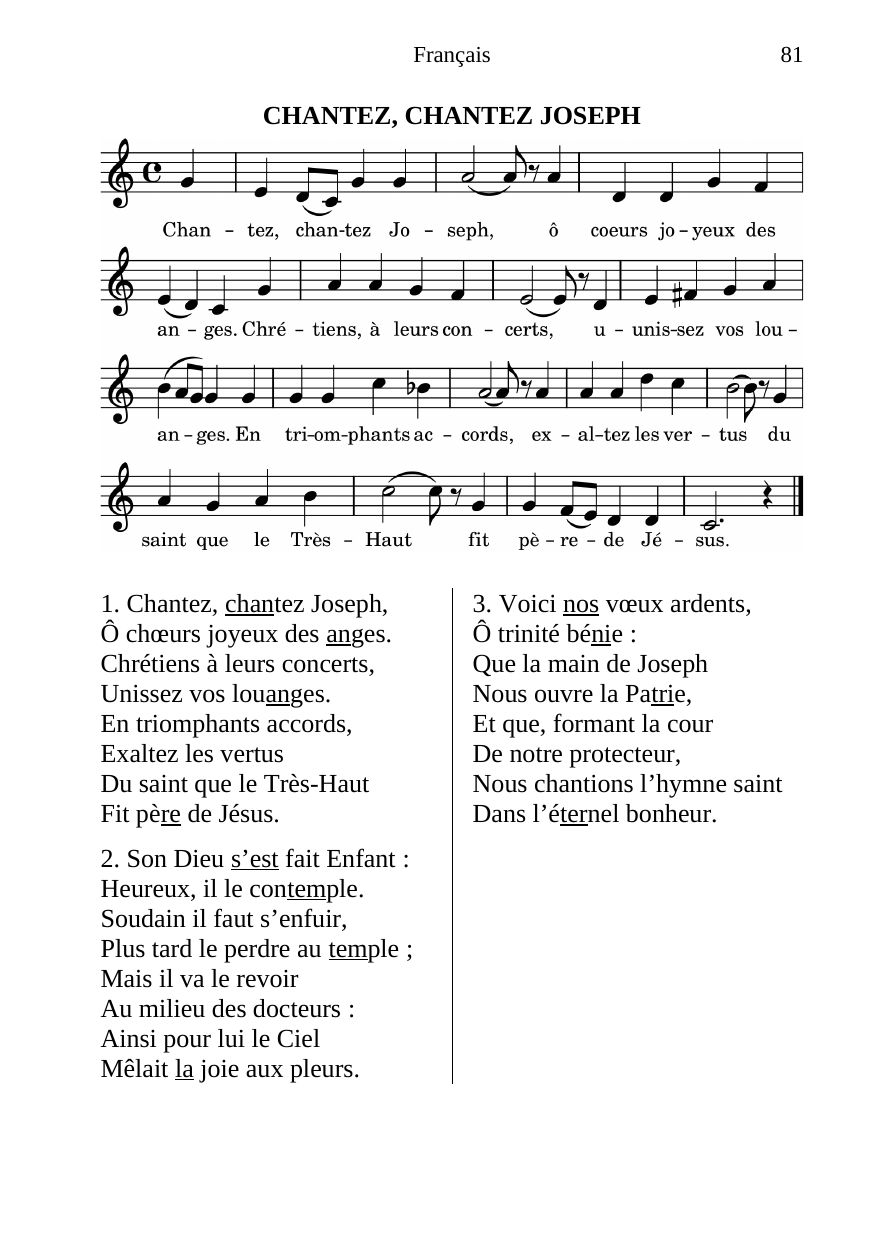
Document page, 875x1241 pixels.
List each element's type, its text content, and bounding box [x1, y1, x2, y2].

text Au milieu des docteurs : [100, 993, 431, 1023]
text Mais il va le revoir [100, 963, 431, 993]
text Fit père de Jésus. [100, 798, 431, 828]
text Mêlait la joie aux pleurs. [100, 1053, 431, 1083]
text Ô chœurs joyeux des anges. [100, 618, 431, 648]
text Du saint que le Très-Haut [100, 768, 431, 798]
text En triomphants accords, [100, 708, 431, 738]
text Heureux, il le contemple. [100, 873, 431, 903]
picture [100, 138, 804, 550]
text 3. Voici nos vœux ardents, [472, 588, 803, 618]
text Plus tard le perdre au temple ; [100, 933, 431, 963]
text Exaltez les vertus [100, 738, 431, 768]
text Ainsi pour lui le Ciel [100, 1023, 431, 1053]
text Nous ouvre la Patrie, [472, 678, 803, 708]
text Unissez vos louanges. [100, 678, 431, 708]
text 1. Chantez, chantez Joseph, [100, 588, 431, 618]
text Soudain il faut s’enfuir, [100, 903, 431, 933]
subtitle Chantez, chantez Joseph [100, 100, 803, 130]
text Chrétiens à leurs concerts, [100, 648, 431, 678]
text Dans l’éternel bonheur. [472, 798, 803, 828]
text De notre protecteur, [472, 738, 803, 768]
text Que la main de Joseph [472, 648, 803, 678]
text Ô trinité bénie : [472, 618, 803, 648]
text Nous chantions l’hymne saint [472, 768, 803, 798]
text Et que, formant la cour [472, 708, 803, 738]
text 2. Son Dieu s’est fait Enfant : [100, 843, 431, 873]
